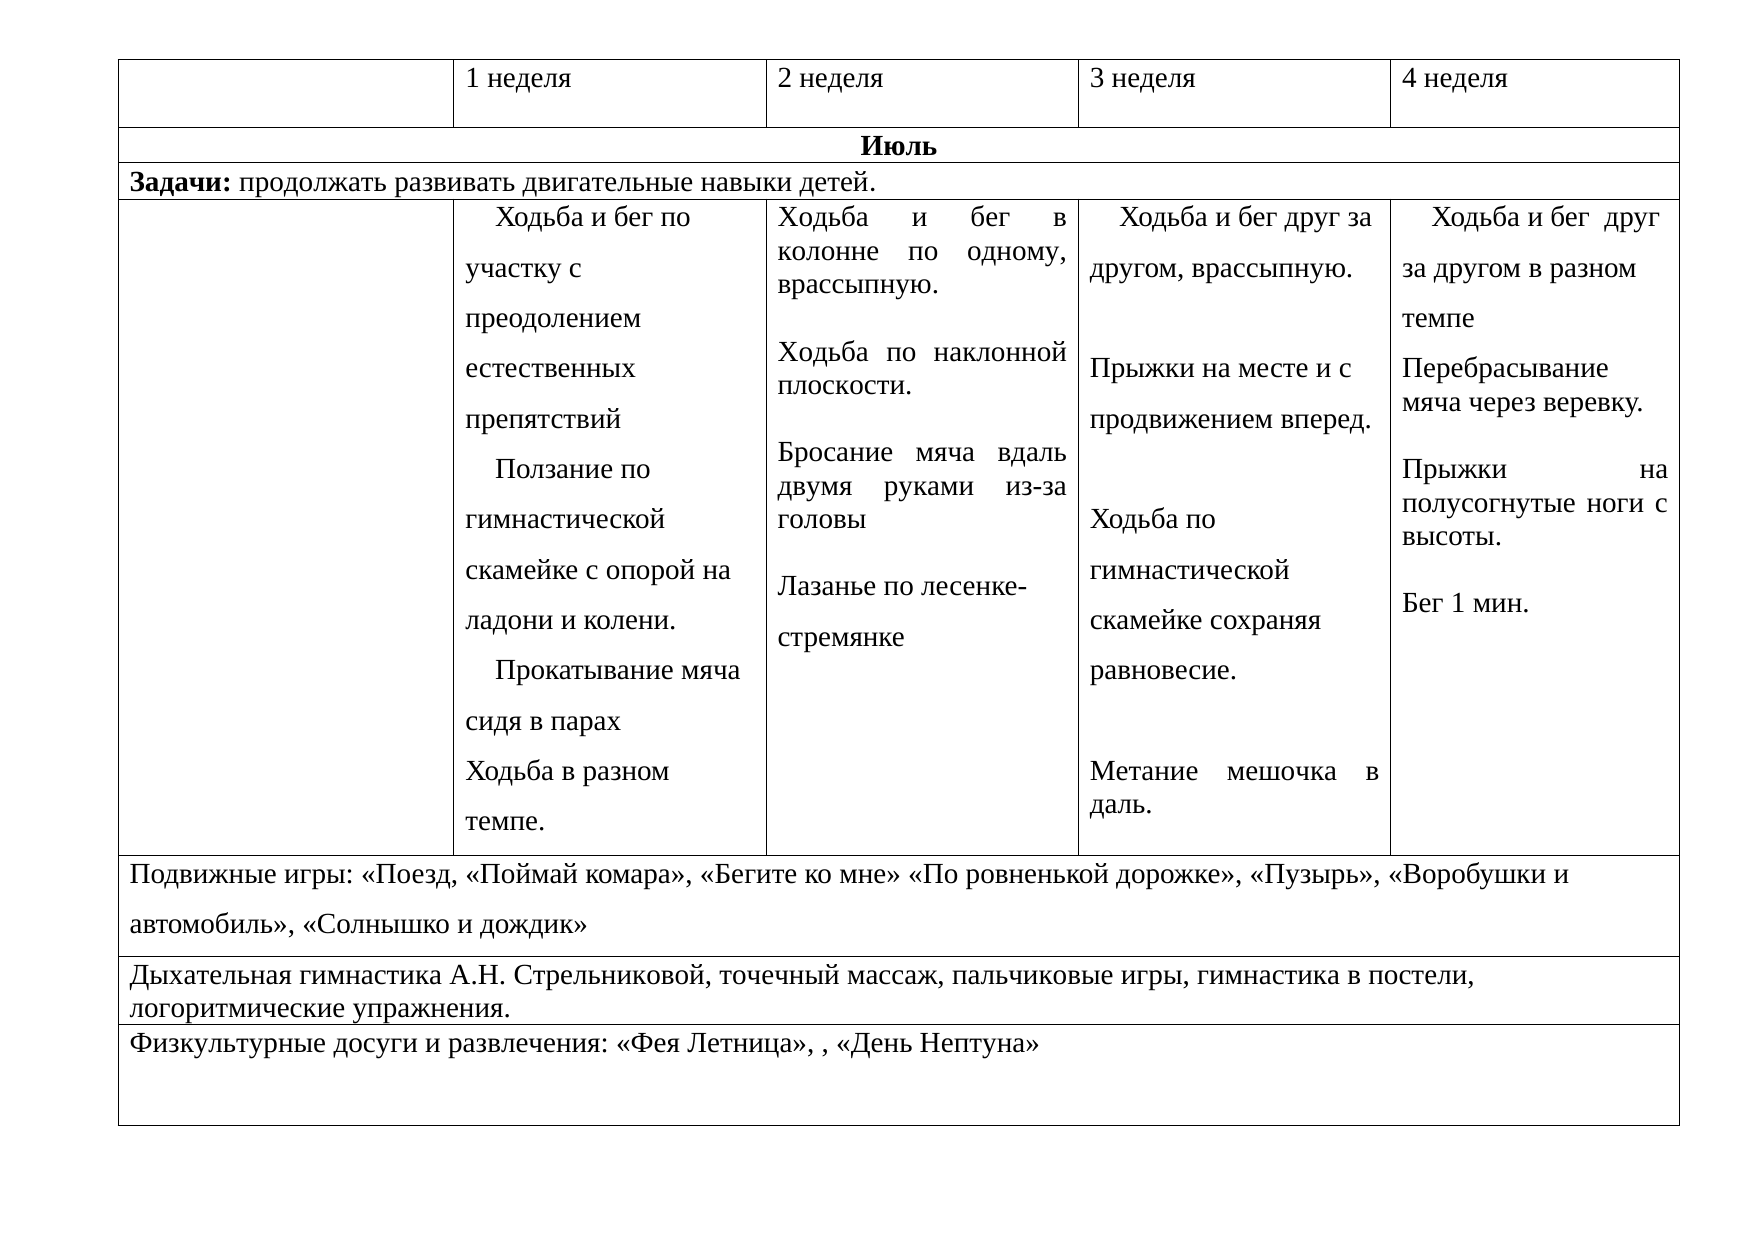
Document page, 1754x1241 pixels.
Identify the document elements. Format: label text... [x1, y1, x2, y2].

table_header 3 неделя [1079, 60, 1390, 127]
table_cell Задачи: продолжать развивать двигательные навыки детей. [119, 163, 1679, 198]
table_cell Июль [119, 128, 1679, 162]
table_header [119, 60, 453, 127]
table_cell Физкультурные досуги и развлечения: «Фея Летница», , «День Нептуна» [119, 1025, 1679, 1124]
table_cell Подвижные игры: «Поезд, «Поймай комара», «Бегите ко мне» «По ровненькой дорожке», «Пузырь», «Воробушки и автомобиль», «Солнышко и дождик» [119, 856, 1679, 956]
table_cell Ходьба и бег друг за другом, врассыпную. Прыжки на месте и с продвижением вперед. Ходьба по гимнастической скамейке сохраняя равновесие. Метание мешочка в даль. [1079, 200, 1390, 855]
table_cell [119, 200, 453, 855]
table_header 1 неделя [454, 60, 766, 127]
table_cell Ходьба и бег друг за другом в разном темпе Перебрасывание мяча через веревку. Прыжки на полусогнутые ноги с высоты. Бег 1 мин. [1391, 200, 1679, 855]
table_cell Ходьба и бег по участку с преодолением естественных препятствий Ползание по гимнастической скамейке с опорой на ладони и колени. Прокатывание мяча сидя в парах Ходьба в разном темпе. [454, 200, 766, 855]
table_header 4 неделя [1391, 60, 1679, 127]
table_cell Дыхательная гимнастика А.Н. Стрельниковой, точечный массаж, пальчиковые игры, гимнастика в постели, логоритмические упражнения. [119, 957, 1679, 1024]
table_header 2 неделя [767, 60, 1078, 127]
table_cell Ходьба и бег в колонне по одному, врассыпную. Ходьба по наклонной плоскости. Бросание мяча вдаль двумя руками из-за головы Лазанье по лесенке-стремянке [767, 200, 1078, 855]
